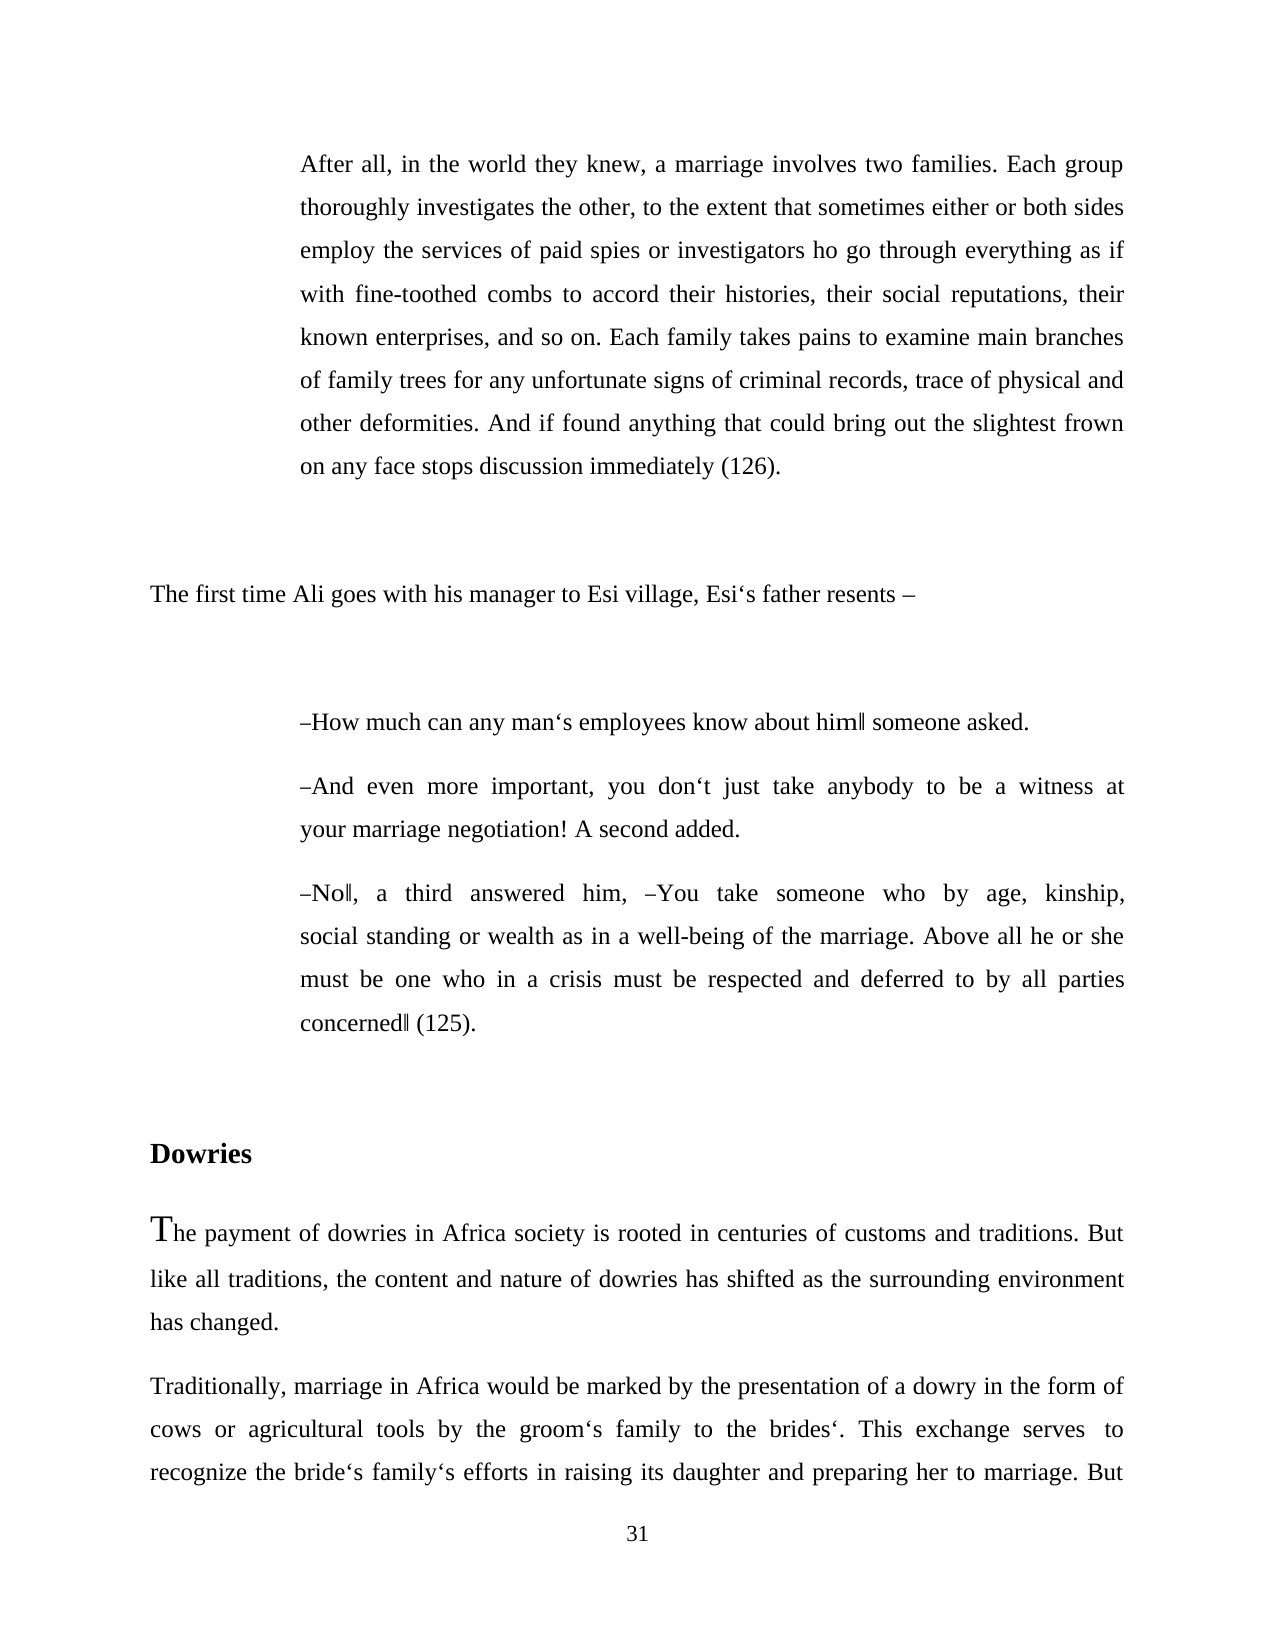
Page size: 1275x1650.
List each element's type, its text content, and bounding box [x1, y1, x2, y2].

text After all, in the world they knew, a marriage involves two families. Each group thoroughly investigates the other, to the extent that sometimes either or both sides employ the services of paid spies or investigators ho go through everything as if with fine-toothed combs to accord their histories, their social reputations, their known enterprises, and so on. Each family takes pains to examine main branches of family trees for any unfortunate signs of criminal records, trace of physical and other deformities. And if found anything that could bring out the slightest frown on any face stops discussion immediately (126). [300, 149, 1125, 480]
text The first time Ali goes with his manager to Esi village, Esi‘s father resents – [150, 579, 1137, 608]
text The payment of dowries in Africa society is rooted in centuries of customs and traditions. But like all traditions, the content and nature of dowries has shifted as the surrounding environment has changed. [150, 1206, 1125, 1336]
text ―No‖, a third answered him, ―You take someone who by age, kinship, social standing or wealth as in a well-being of the marriage. Above all he or she must be one who in a crisis must be respected and deferred to by all parties concerned‖ (125). [300, 878, 1125, 1036]
text ―And even more important, you don‘t just take anybody to be a witness at your marriage negotiation! A second added. [300, 771, 1124, 843]
subtitle Dowries [150, 1136, 1137, 1169]
text ―How much can any man‘s employees know about him‖ someone asked. [300, 707, 1137, 736]
text Traditionally, marriage in Africa would be marked by the presentation of a dowry in the form of cows or agricultural tools by the groom‘s family to the brides‘. This exchange serves to recognize the bride‘s family‘s efforts in raising its daughter and preparing her to marriage. But [150, 1371, 1125, 1486]
